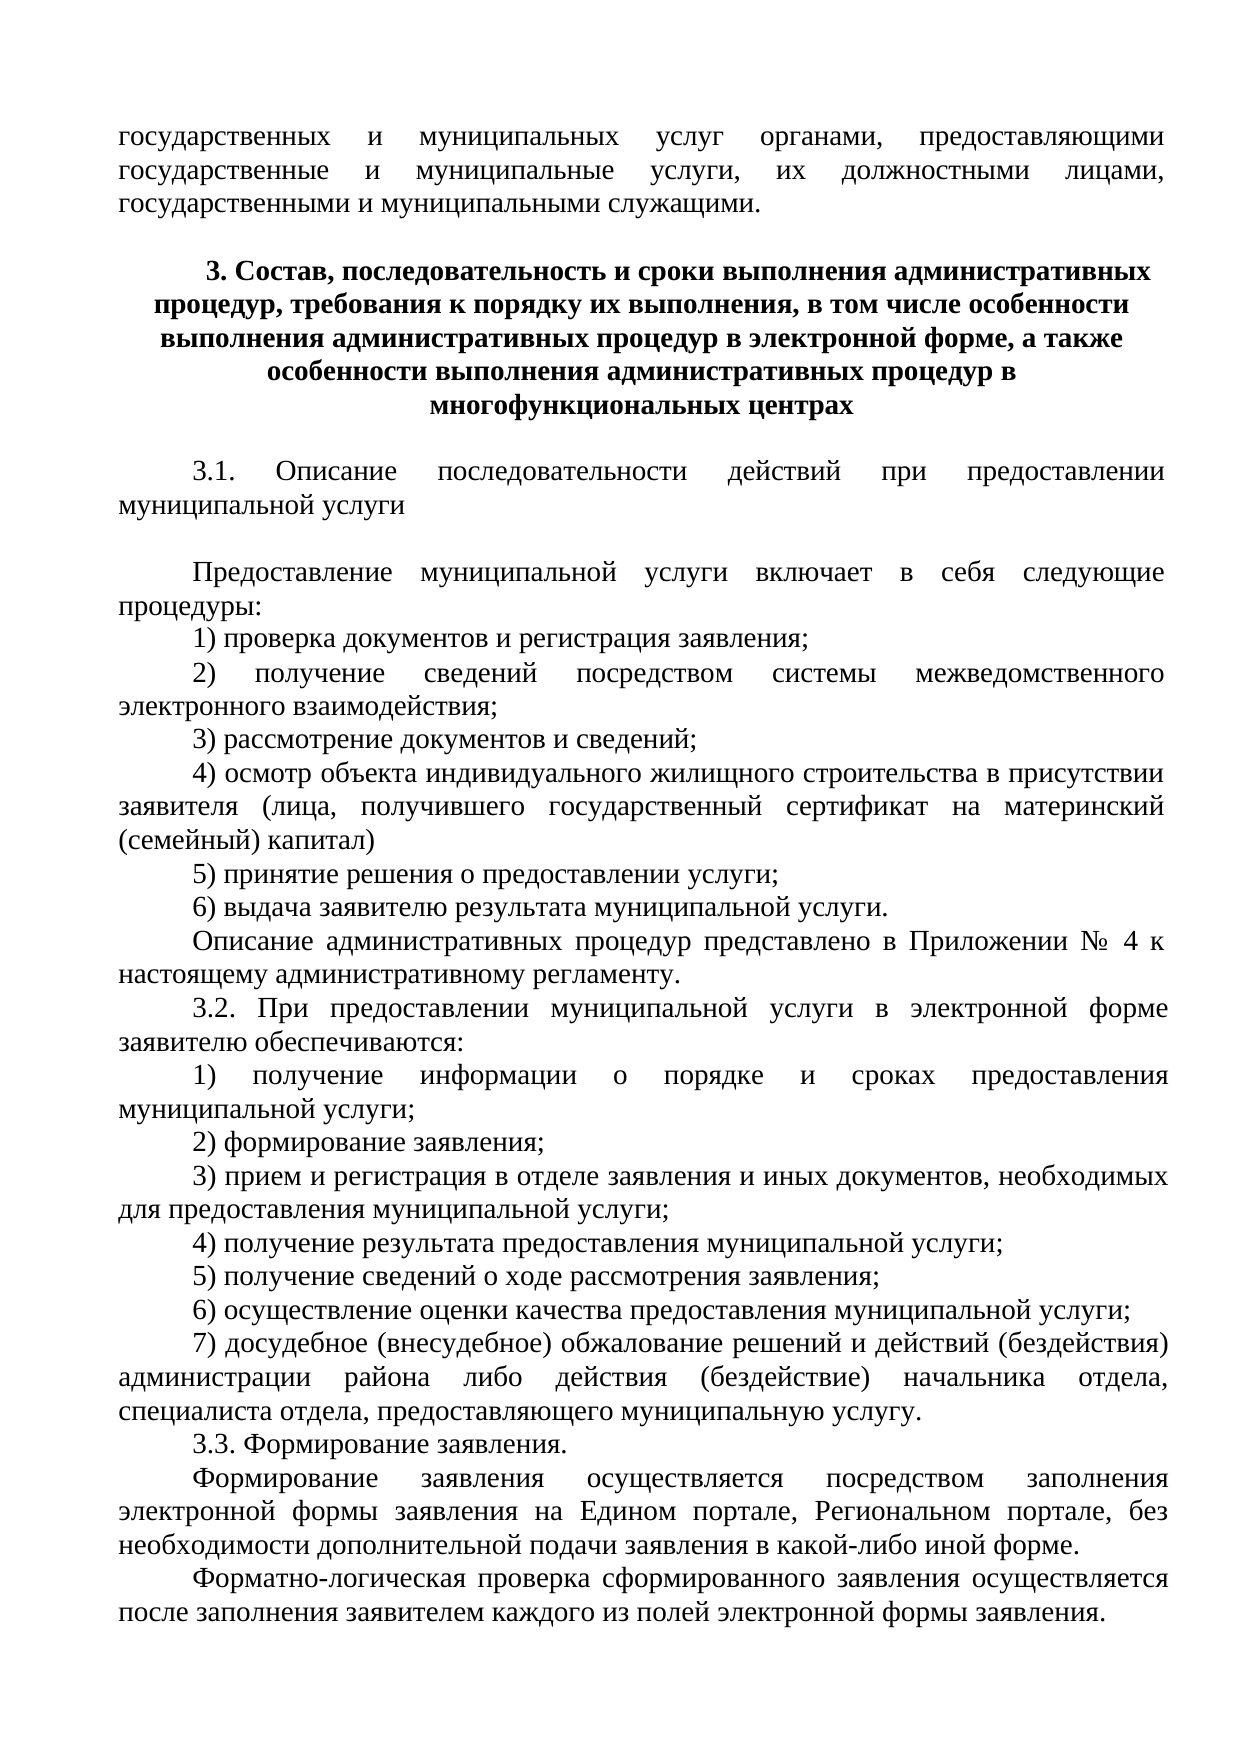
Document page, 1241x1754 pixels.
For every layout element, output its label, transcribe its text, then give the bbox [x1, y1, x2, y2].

text 3.1. Описание последовательности действий при предоставлении муниципальной услуги [118, 453, 1165, 521]
text Форматно-логическая проверка сформированного заявления осуществляется после заполнения заявителем каждого из полей электронной формы заявления. [118, 1560, 1169, 1627]
text 3.3. Формирование заявления. [118, 1426, 1169, 1460]
text 3) прием и регистрация в отделе заявления и иных документов, необходимых для предоставления муниципальной услуги; [118, 1158, 1169, 1225]
text 2) получение сведений посредством системы межведомственного электронного взаимодействия; [118, 655, 1165, 722]
text Формирование заявления осуществляется посредством заполнения электронной формы заявления на Едином портале, Региональном портале, без необходимости дополнительной подачи заявления в какой-либо иной форме. [118, 1460, 1169, 1560]
text 6) осуществление оценки качества предоставления муниципальной услуги; [118, 1292, 1169, 1326]
text 1) получение информации о порядке и сроках предоставления муниципальной услуги; [118, 1057, 1169, 1124]
text Предоставление муниципальной услуги включает в себя следующие процедуры: [118, 554, 1165, 621]
subtitle 3. Состав, последовательность и сроки выполнения административных процедур, требования к порядку их выполнения, в том числе особенности выполнения административных процедур в электронной форме, а также особенности выполнения административных процедур в многофункциональных центрах [118, 253, 1165, 421]
text 4) осмотр объекта индивидуального жилищного строительства в присутствии заявителя (лица, получившего государственный сертификат на материнский (семейный) капитал) [118, 755, 1165, 856]
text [118, 118, 1165, 219]
text 3) рассмотрение документов и сведений; [118, 722, 1165, 755]
text 4) получение результата предоставления муниципальной услуги; [118, 1225, 1169, 1258]
text 6) выдача заявителю результата муниципальной услуги. [118, 889, 1165, 923]
text 1) проверка документов и регистрация заявления; [118, 621, 1165, 655]
text 3.2. При предоставлении муниципальной услуги в электронной форме заявителю обеспечиваются: [118, 990, 1169, 1057]
text 5) получение сведений о ходе рассмотрения заявления; [118, 1258, 1169, 1292]
text 2) формирование заявления; [118, 1124, 1169, 1158]
text 7) досудебное (внесудебное) обжалование решений и действий (бездействия) администрации района либо действия (бездействие) начальника отдела, специалиста отдела, предоставляющего муниципальную услугу. [118, 1326, 1169, 1426]
text 5) принятие решения о предоставлении услуги; [118, 856, 1165, 889]
text Описание административных процедур представлено в Приложении № 4 к настоящему административному регламенту. [118, 923, 1165, 990]
